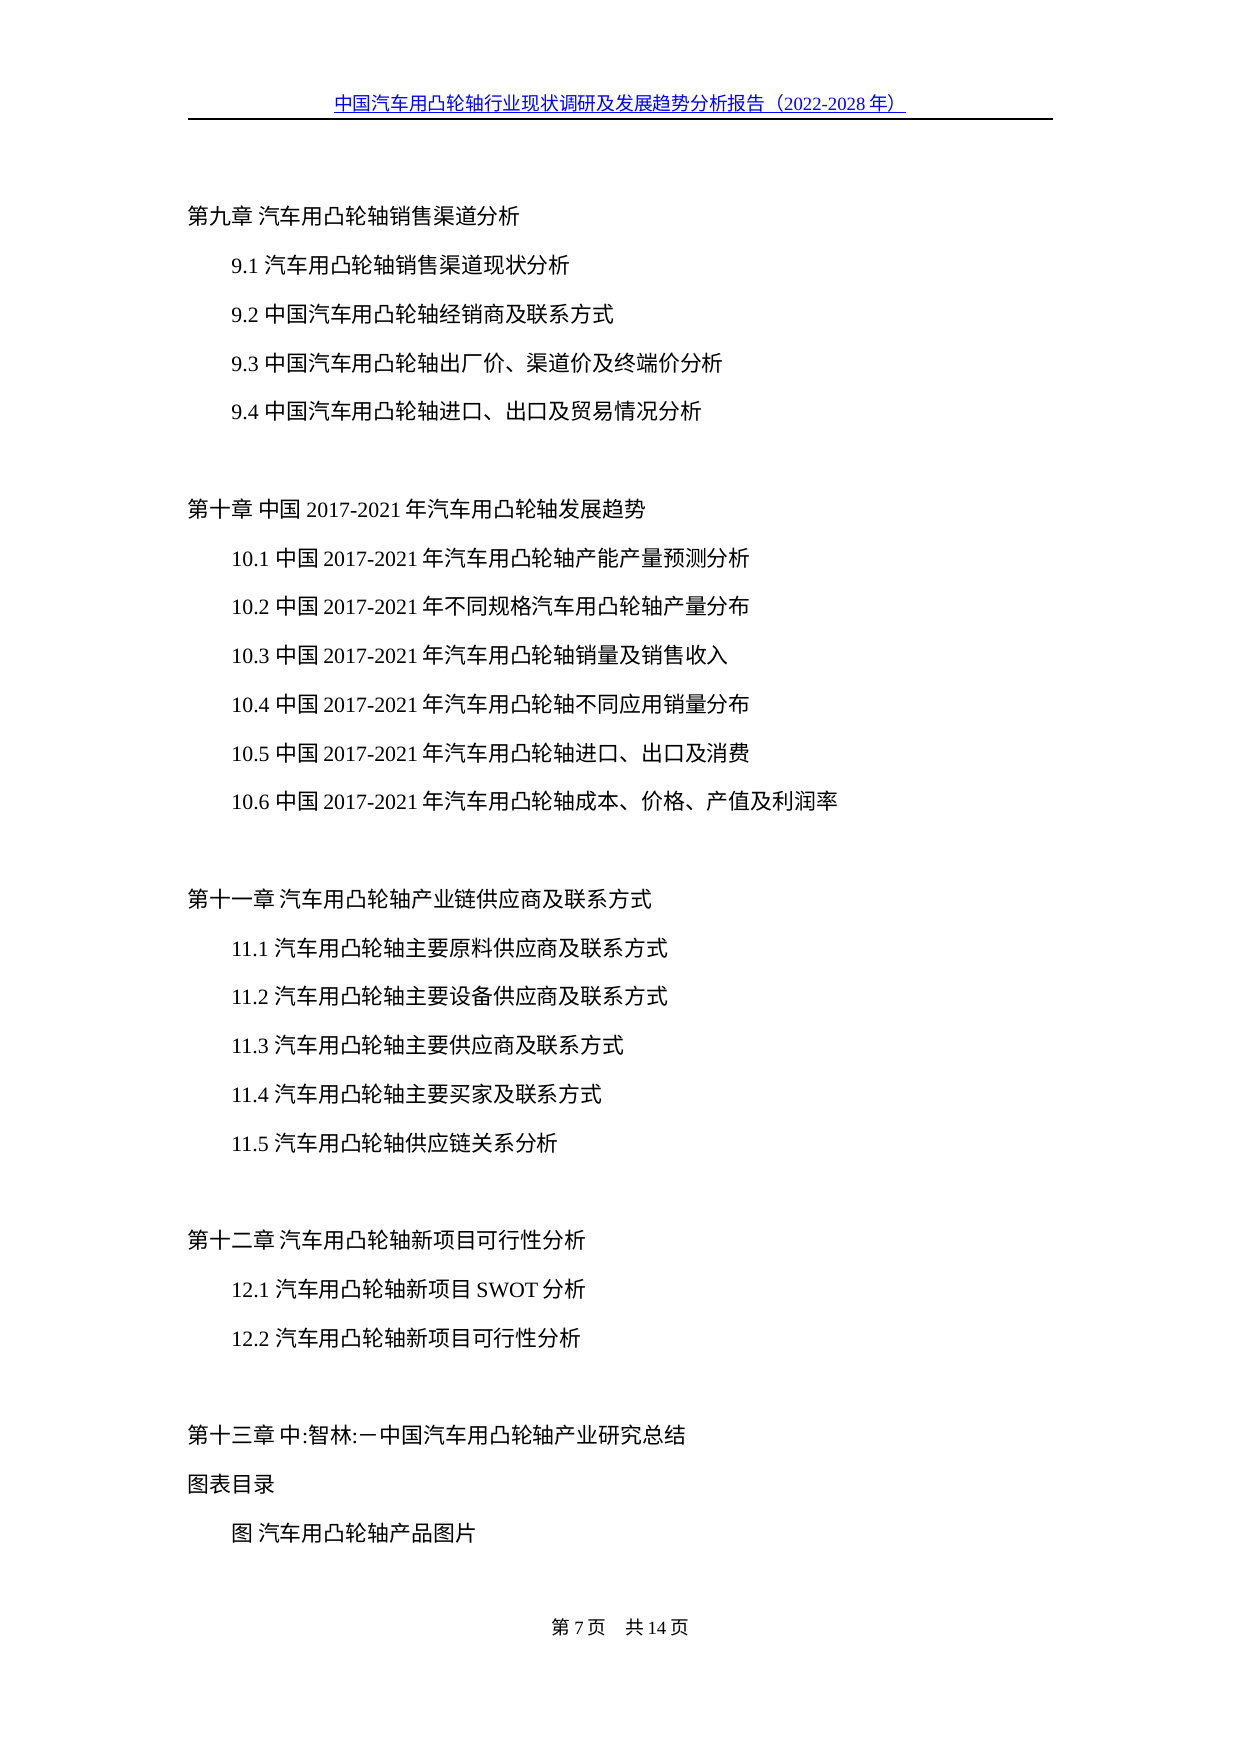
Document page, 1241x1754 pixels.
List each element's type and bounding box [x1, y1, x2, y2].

text [187, 150, 1053, 1548]
